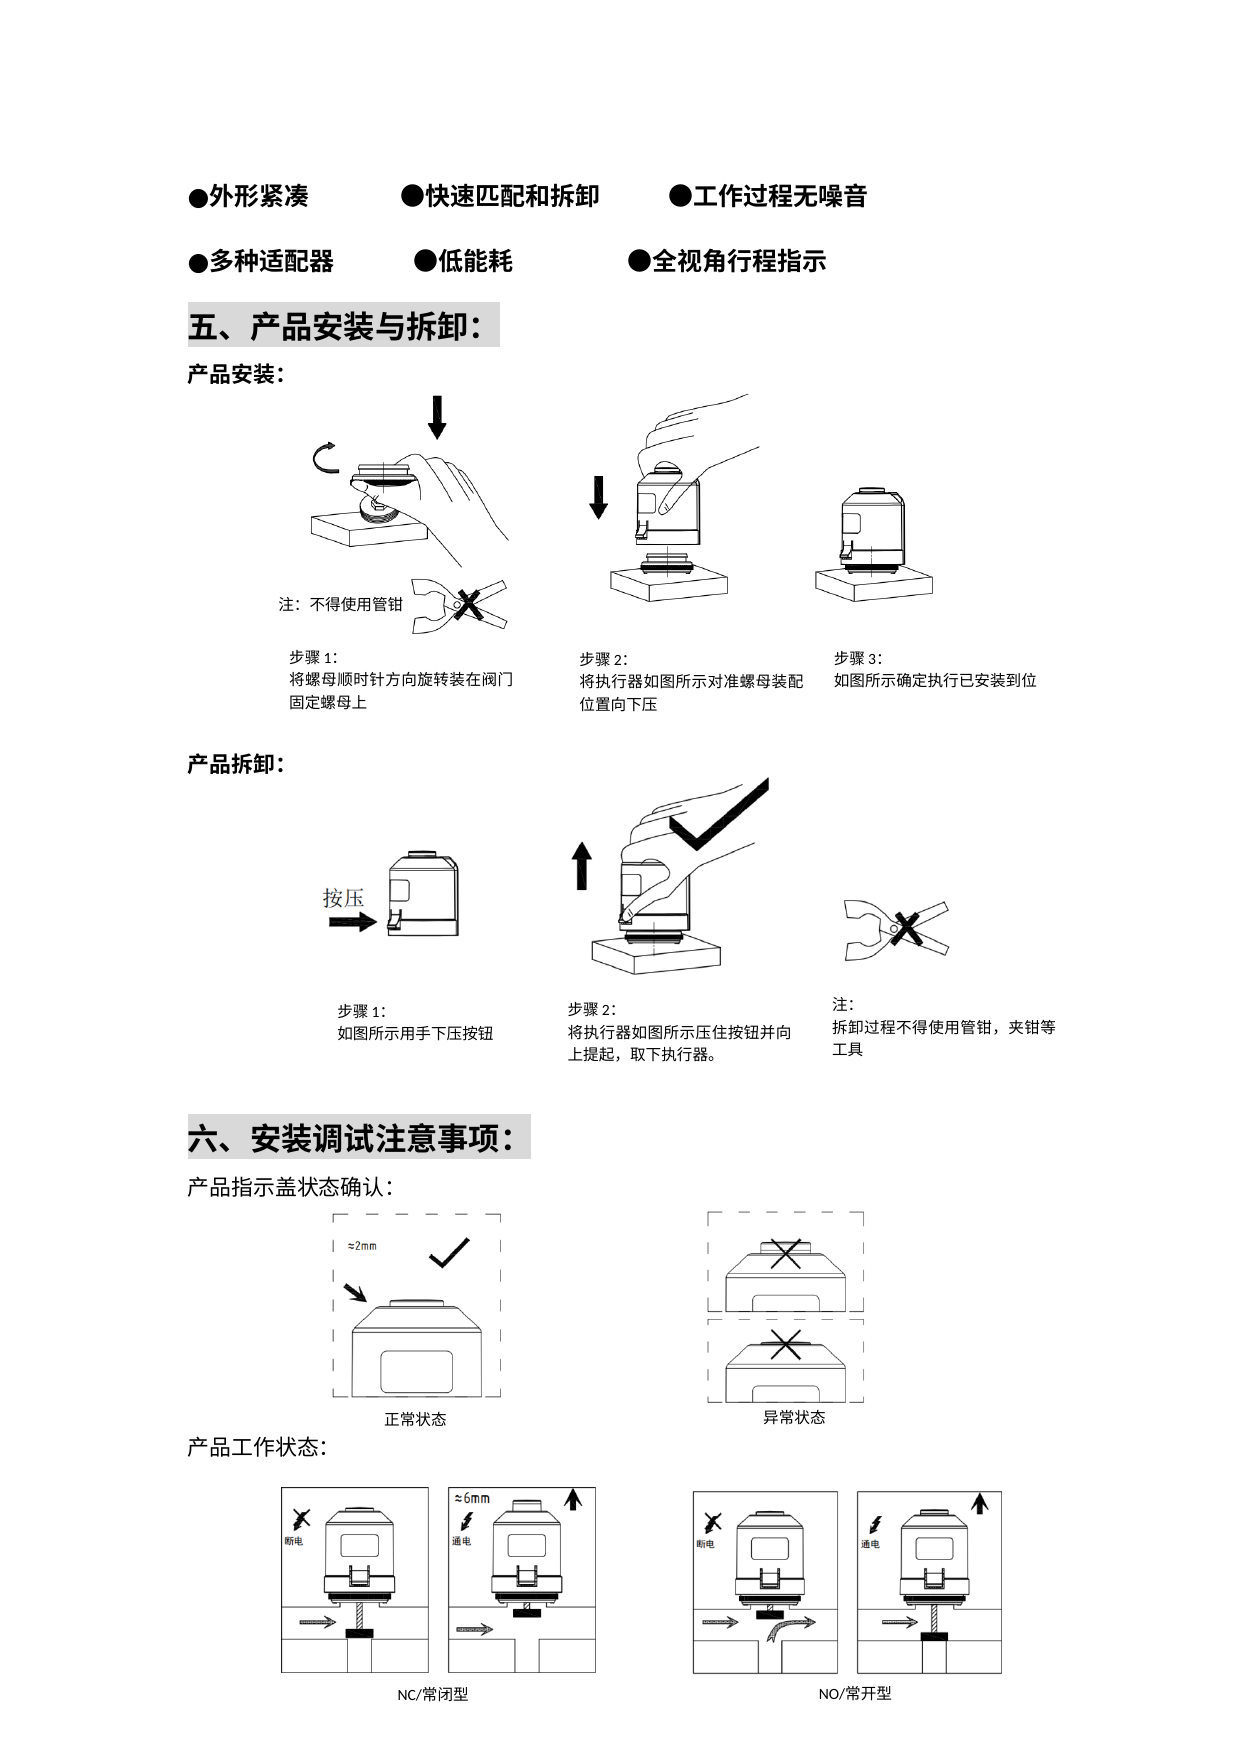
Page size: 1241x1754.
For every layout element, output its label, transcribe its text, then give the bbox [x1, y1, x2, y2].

picture [705, 1209, 868, 1406]
text 产品安装： [187, 357, 1053, 389]
text 五、产品安装与拆卸： [187, 292, 1053, 357]
picture [316, 775, 954, 979]
picture [301, 389, 939, 637]
picture [330, 1211, 503, 1400]
text 产品指示盖状态确认： [187, 1169, 1053, 1202]
picture [278, 1485, 598, 1675]
text 产品工作状态： [187, 1429, 1053, 1462]
text 产品拆卸： [187, 747, 1053, 779]
text ●外形紧凑 ●快速匹配和拆卸 ●工作过程无噪音 [187, 162, 1053, 227]
text 六、安装调试注意事项： [187, 1104, 1053, 1169]
picture [690, 1488, 1004, 1677]
text ●多种适配器 ●低能耗 ●全视角行程指示 [187, 227, 1053, 292]
